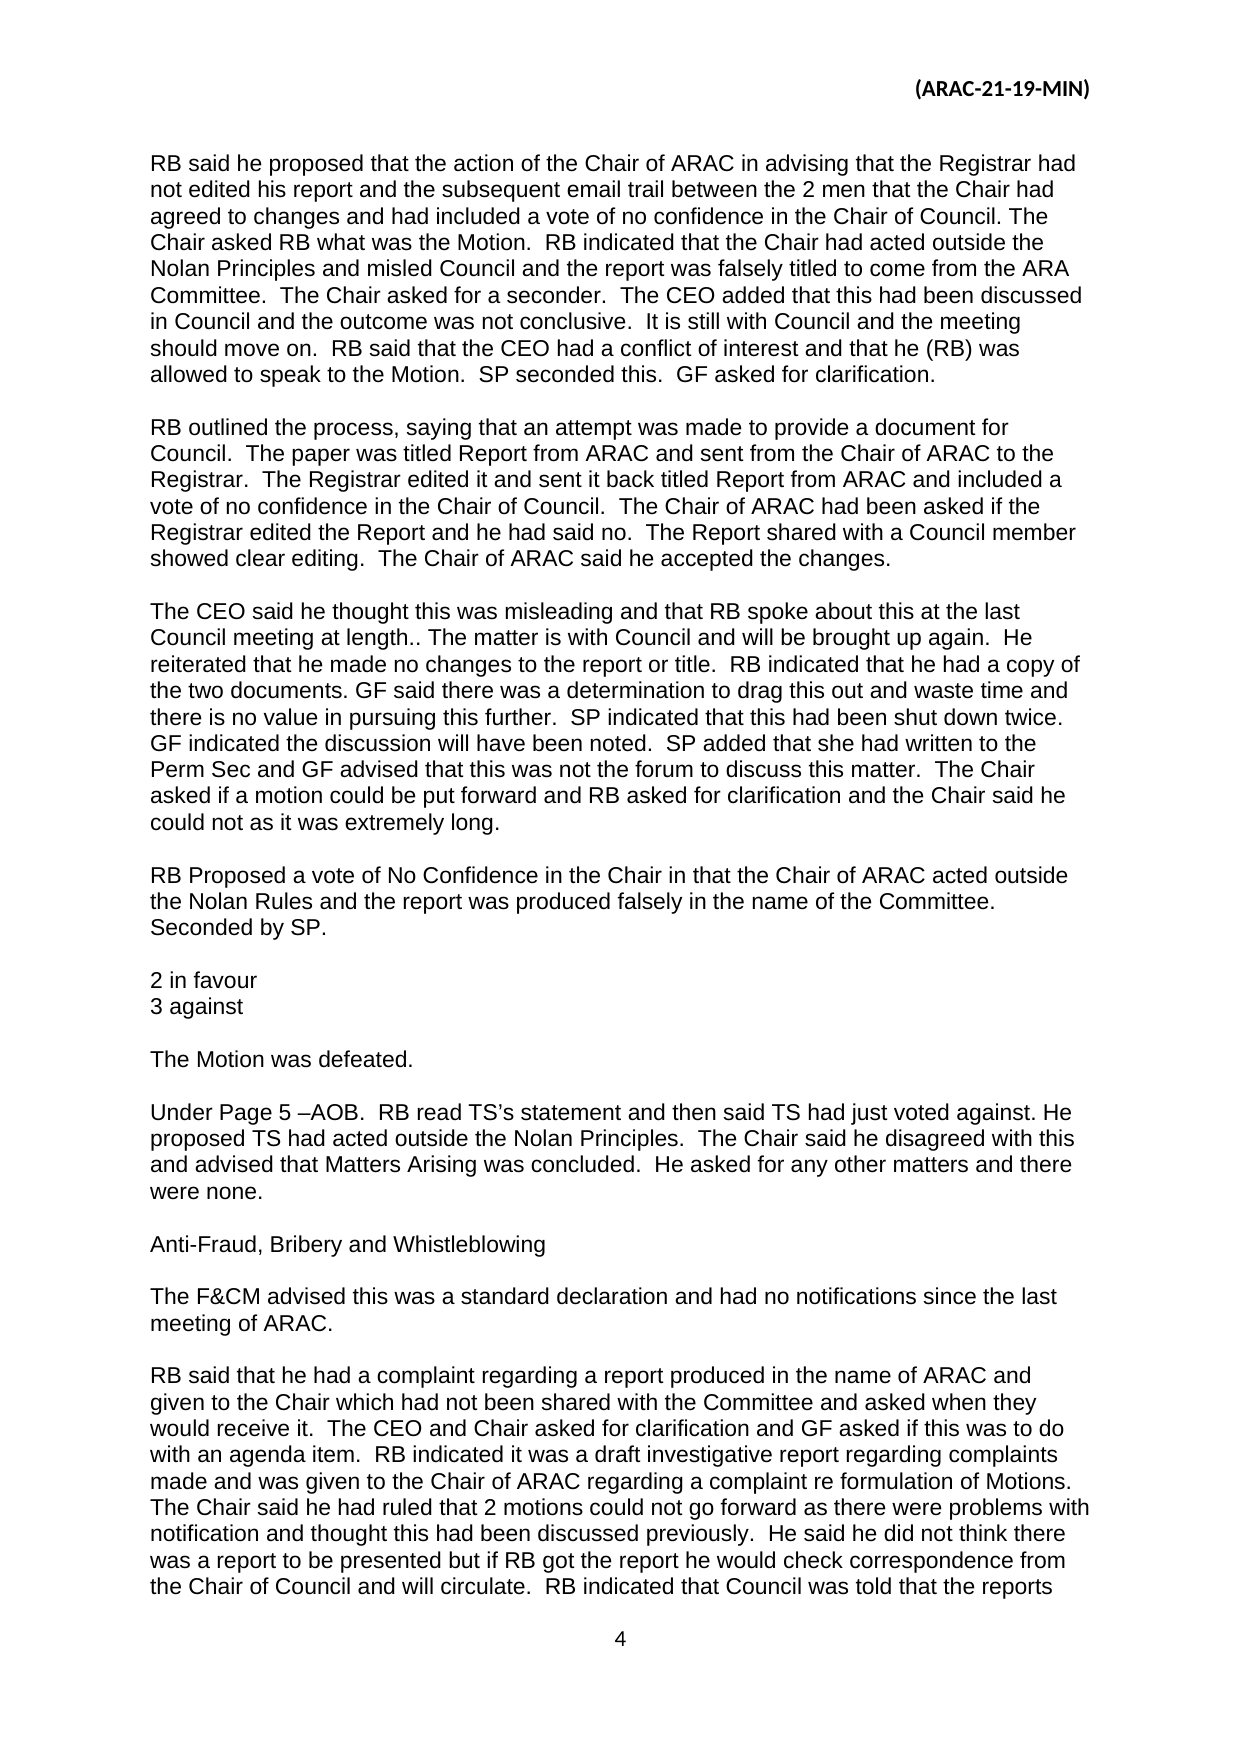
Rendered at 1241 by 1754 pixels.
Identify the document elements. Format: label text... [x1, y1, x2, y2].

text RB Proposed a vote of No Confidence in the Chair in that the Chair of ARAC acted outside the Nolan Rules and the report was produced falsely in the name of the Committee. Seconded by SP. [150, 862, 1090, 941]
text The F&CM advised this was a standard declaration and had no notifications since the last meeting of ARAC. [150, 1283, 1090, 1336]
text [150, 1362, 1090, 1599]
text Under Page 5 –AOB. RB read TS’s statement and then said TS had just voted against. He proposed TS had acted outside the Nolan Principles. The Chair said he disagreed with this and advised that Matters Arising was concluded. He asked for any other matters and there were none. [150, 1099, 1090, 1204]
text The CEO said he thought this was misleading and that RB spoke about this at the last Council meeting at length.. The matter is with Council and will be brought up again. He reiterated that he made no changes to the report or title. RB indicated that he had a copy of the two documents. GF said there was a determination to drag this out and waste time and there is no value in pursuing this further. SP indicated that this had been shut down twice. GF indicated the discussion will have been noted. SP added that she had written to the Perm Sec and GF advised that this was not the forum to discuss this matter. The Chair asked if a motion could be put forward and RB asked for clarification and the Chair said he could not as it was extremely long. [150, 598, 1090, 835]
text RB said he proposed that the action of the Chair of ARAC in advising that the Registrar had not edited his report and the subsequent email trail between the 2 men that the Chair had agreed to changes and had included a vote of no confidence in the Chair of Council. The Chair asked RB what was the Motion. RB indicated that the Chair had acted outside the Nolan Principles and misled Council and the report was falsely titled to come from the ARA Committee. The Chair asked for a seconder. The CEO added that this had been discussed in Council and the outcome was not conclusive. It is still with Council and the meeting should move on. RB said that the CEO had a conflict of interest and that he (RB) was allowed to speak to the Motion. SP seconded this. GF asked for clarification. [150, 150, 1090, 387]
text Anti-Fraud, Bribery and Whistleblowing [150, 1231, 1090, 1257]
text 3 against [150, 993, 1090, 1020]
text 2 in favour [150, 967, 1090, 993]
text RB outlined the process, saying that an attempt was made to provide a document for Council. The paper was titled Report from ARAC and sent from the Chair of ARAC to the Registrar. The Registrar edited it and sent it back titled Report from ARAC and included a vote of no confidence in the Chair of Council. The Chair of ARAC had been asked if the Registrar edited the Report and he had said no. The Report shared with a Council member showed clear editing. The Chair of ARAC said he accepted the changes. [150, 413, 1090, 572]
text The Motion was defeated. [150, 1046, 1090, 1072]
